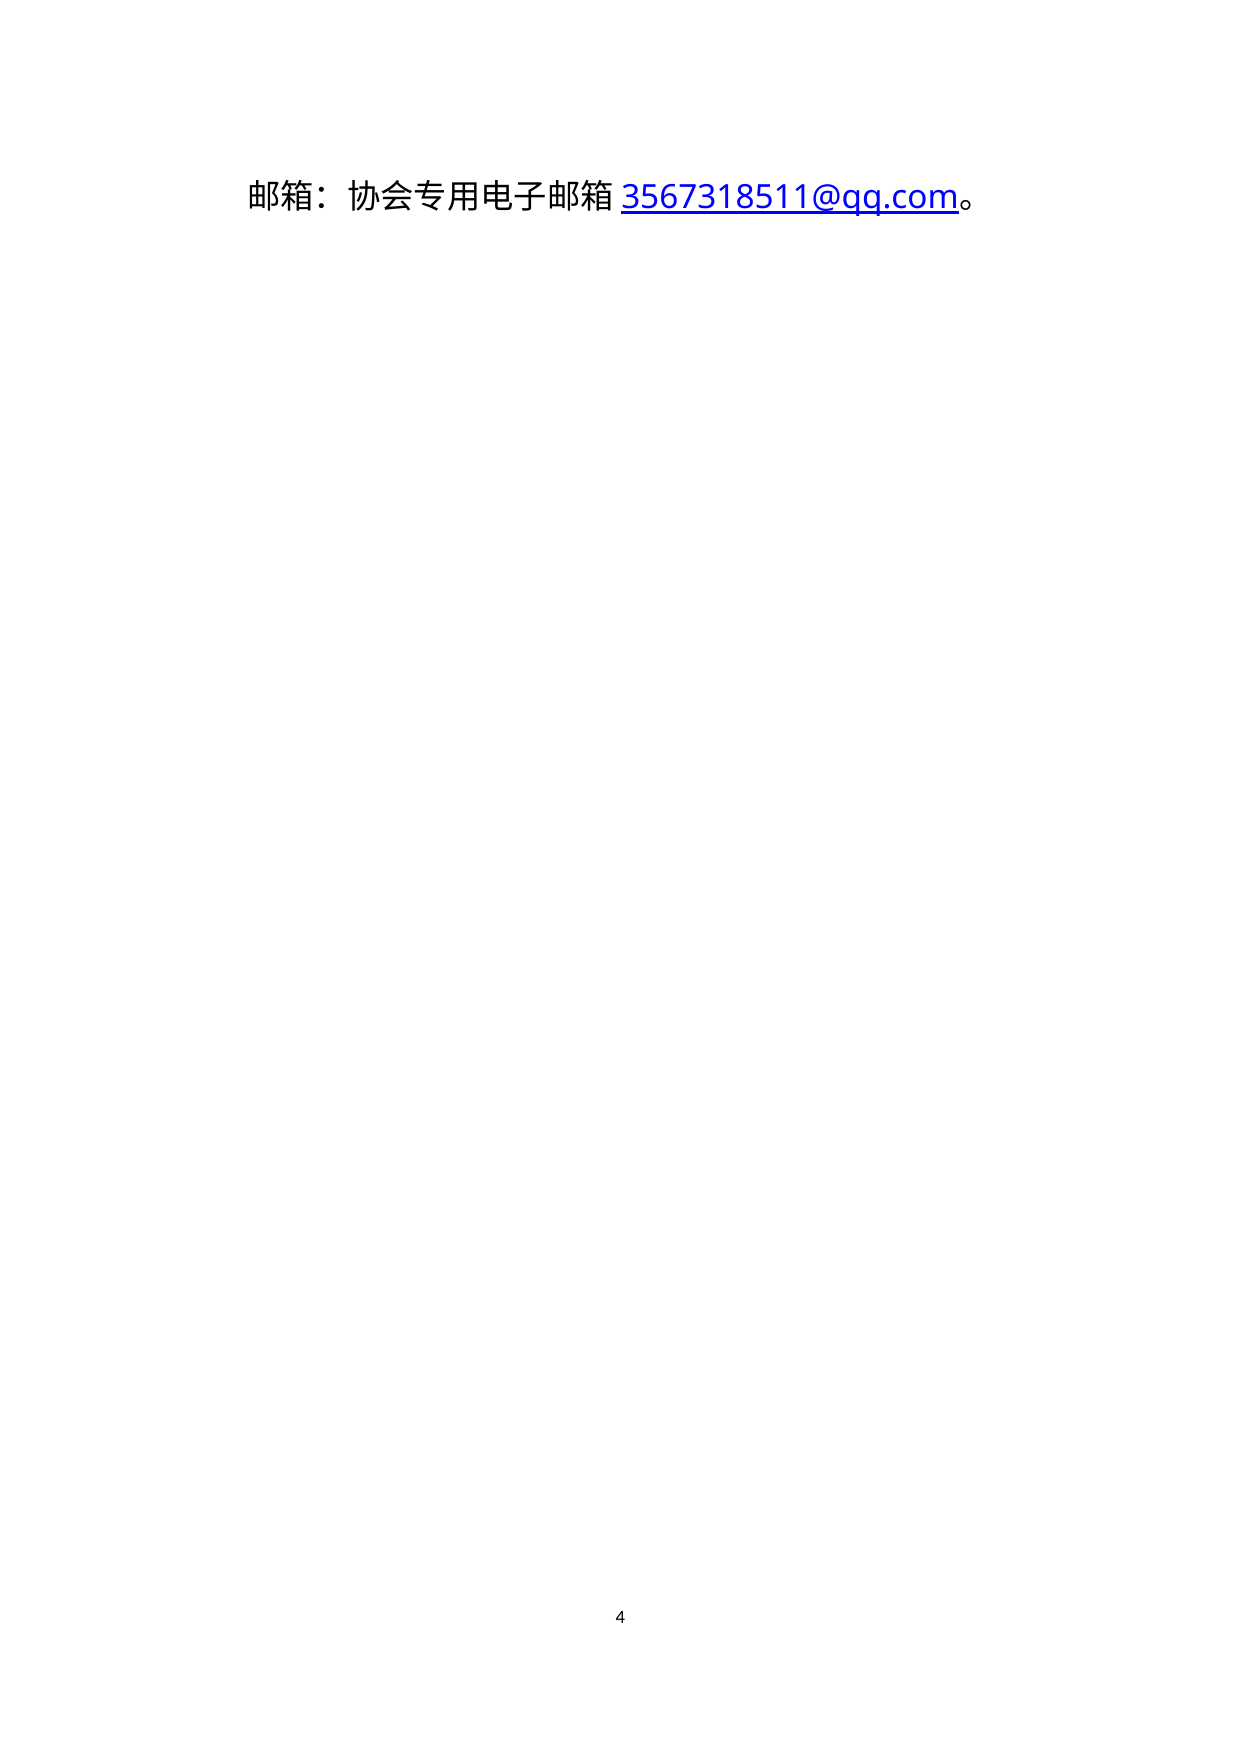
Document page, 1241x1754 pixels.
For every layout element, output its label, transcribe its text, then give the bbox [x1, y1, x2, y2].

text 邮箱：协会专用电子邮箱 3567318511@qq.com。 [187, 162, 1053, 227]
